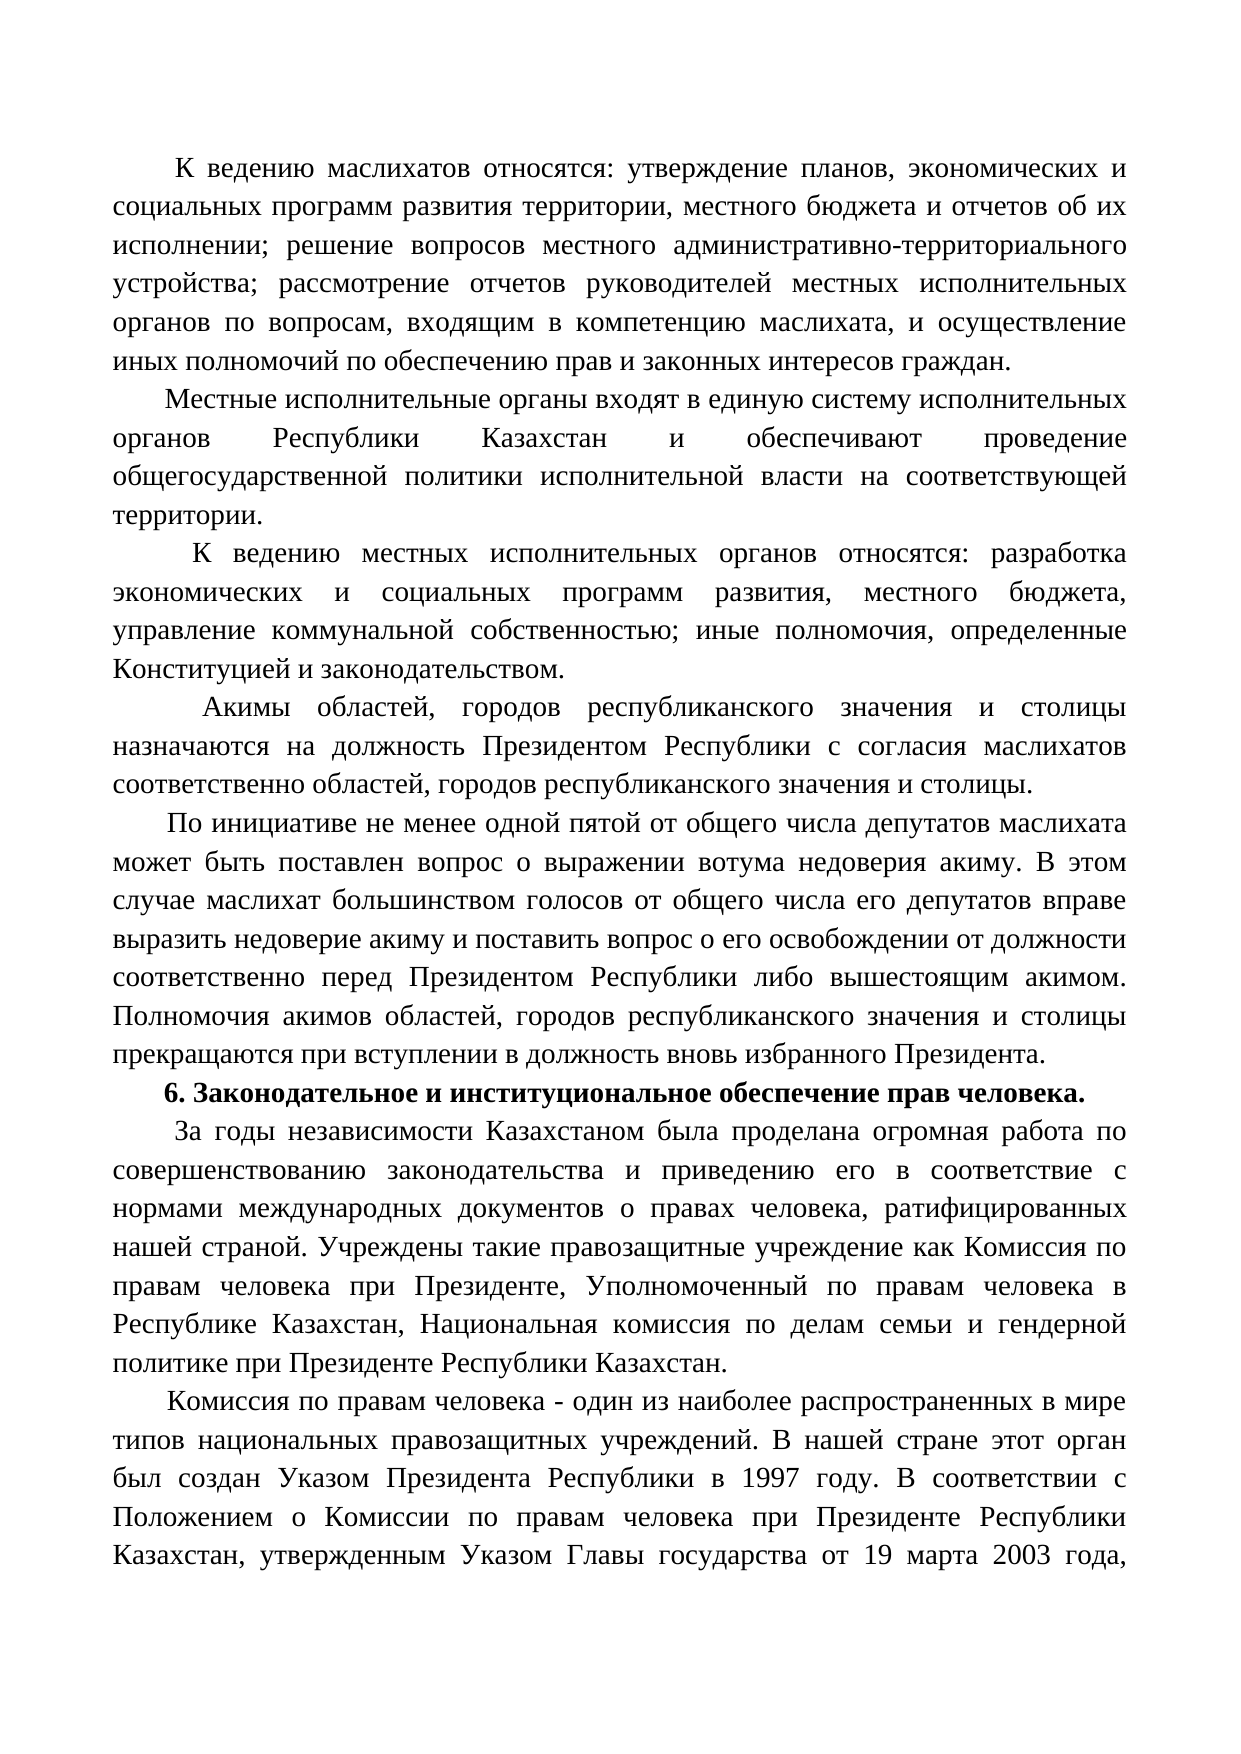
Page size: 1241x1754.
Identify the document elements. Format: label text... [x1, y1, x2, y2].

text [112, 1383, 1128, 1571]
text К ведению маслихатов относятся: утверждение планов, экономических и социальных программ развития территории, местного бюджета и отчетов об их исполнении; решение вопросов местного административно-территориального устройства; рассмотрение отчетов руководителей местных исполнительных органов по вопросам, входящим в компетенцию маслихата, и осуществление иных полномочий по обеспечению прав и законных интересов граждан. [112, 150, 1128, 376]
text Местные исполнительные органы входят в единую систему исполнительных органов Республики Казахстан и обеспечивают проведение общегосударственной политики исполнительной власти на соответствующей территории. [112, 381, 1128, 530]
text По инициативе не менее одной пятой от общего числа депутатов маслихата может быть поставлен вопрос о выражении вотума недоверия акиму. В этом случае маслихат большинством голосов от общего числа его депутатов вправе выразить недоверие акиму и поставить вопрос о его освобождении от должности соответственно перед Президентом Республики либо вышестоящим акимом. Полномочия акимов областей, городов республиканского значения и столицы прекращаются при вступлении в должность вновь избранного Президента. [112, 805, 1128, 1070]
text Акимы областей, городов республиканского значения и столицы назначаются на должность Президентом Республики с согласия маслихатов соответственно областей, городов республиканского значения и столицы. [112, 689, 1128, 800]
text 6. Законодательное и институциональное обеспечение прав человека. [112, 1075, 1128, 1108]
text К ведению местных исполнительных органов относятся: разработка экономических и социальных программ развития, местного бюджета, управление коммунальной собственностью; иные полномочия, определенные Конституцией и законодательством. [112, 535, 1128, 684]
text За годы независимости Казахстаном была проделана огромная работа по совершенствованию законодательства и приведению его в соответствие с нормами международных документов о правах человека, ратифицированных нашей страной. Учреждены такие правозащитные учреждение как Комиссия по правам человека при Президенте, Уполномоченный по правам человека в Республике Казахстан, Национальная комиссия по делам семьи и гендерной политике при Президенте Республики Казахстан. [112, 1113, 1128, 1378]
